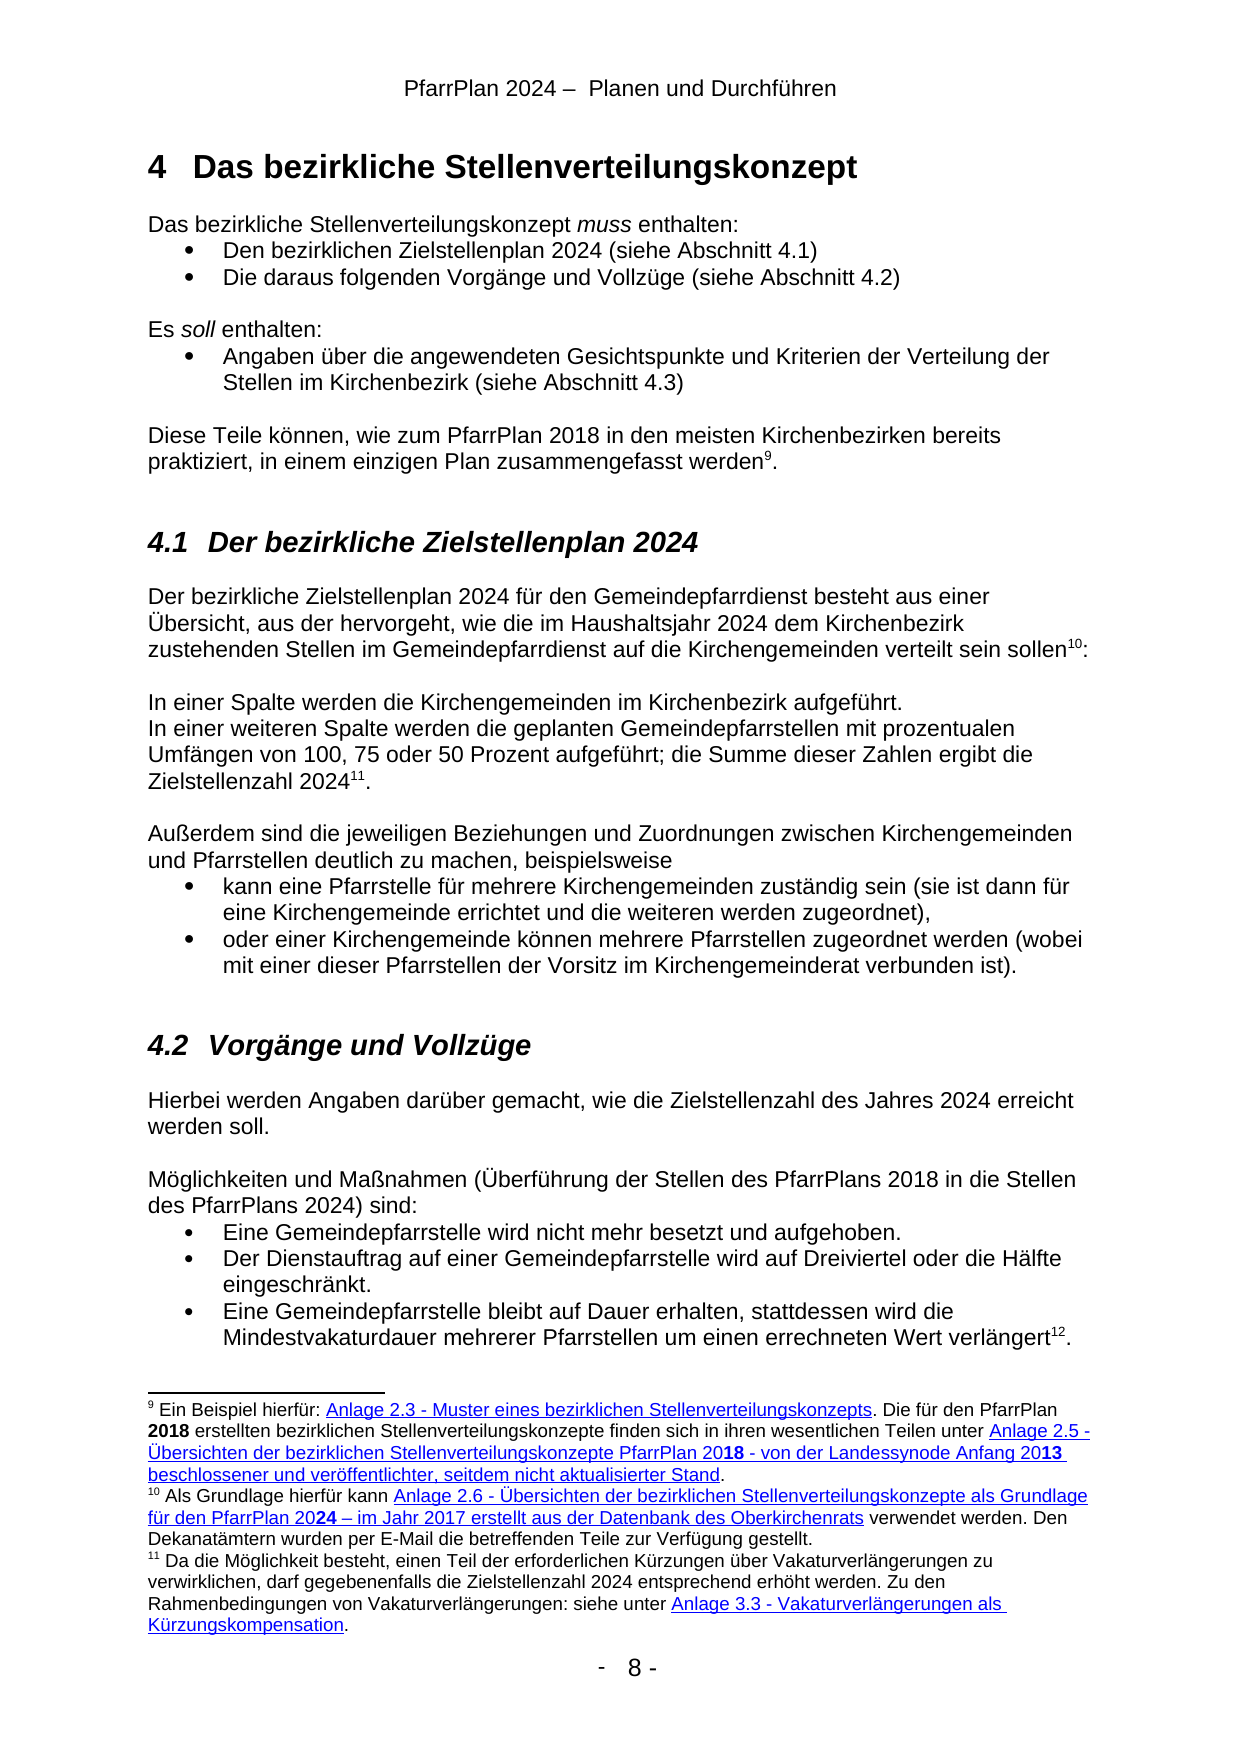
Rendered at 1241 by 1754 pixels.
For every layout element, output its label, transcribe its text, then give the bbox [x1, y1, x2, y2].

list oder einer Kirchengemeinde können mehrere Pfarrstellen zugeordnet werden (wobei mit einer dieser Pfarrstellen der Vorsitz im Kirchengemeinderat verbunden ist). [185, 926, 1093, 978]
text In einer Spalte werden die Kirchengemeinden im Kirchenbezirk aufgeführt. [148, 688, 1093, 715]
text Das bezirkliche Stellenverteilungskonzept muss enthalten: [148, 211, 1093, 237]
subtitle Vorgänge und Vollzüge [148, 1028, 1093, 1062]
text Der bezirkliche Zielstellenplan 2024 für den Gemeindepfarrdienst besteht aus einer [148, 583, 1093, 609]
list Die daraus folgenden Vorgänge und Vollzüge (siehe Abschnitt 4.2) [185, 264, 1093, 290]
text Es soll enthalten: [148, 316, 1093, 343]
text Diese Teile können, wie zum PfarrPlan 2018 in den meisten Kirchenbezirken bereits praktiziert, in einem einzigen Plan zusammengefasst werden. [148, 422, 1093, 474]
subtitle Der bezirkliche Zielstellenplan 2024 [148, 524, 1093, 558]
list Angaben über die angewendeten Gesichtspunkte und Kriterien der Verteilung der Stellen im Kirchenbezirk (siehe Abschnitt 4.3) [185, 343, 1093, 396]
list kann eine Pfarrstelle für mehrere Kirchengemeinden zuständig sein (sie ist dann für eine Kirchengemeinde errichtet und die weiteren werden zugeordnet), [185, 873, 1093, 926]
list Den bezirklichen Zielstellenplan 2024 (siehe Abschnitt 4.1) [185, 237, 1093, 264]
list Der Dienstauftrag auf einer Gemeindepfarrstelle wird auf Dreiviertel oder die Hälfte eingeschränkt. [185, 1245, 1093, 1298]
text Übersicht, aus der hervorgeht, wie die im Haushaltsjahr 2024 dem Kirchenbezirk zustehenden Stellen im Gemeindepfarrdienst auf die Kirchengemeinden verteilt sein sollen: [148, 609, 1093, 662]
text Möglichkeiten und Maßnahmen (Überführung der Stellen des PfarrPlans 2018 in die Stellen des PfarrPlans 2024) sind: [148, 1166, 1093, 1219]
text Außerdem sind die jeweiligen Beziehungen und Zuordnungen zwischen Kirchengemeinden und Pfarrstellen deutlich zu machen, beispielsweise [148, 794, 1093, 873]
subtitle Das bezirkliche Stellenverteilungskonzept [148, 148, 1093, 186]
text Hierbei werden Angaben darüber gemacht, wie die Zielstellenzahl des Jahres 2024 erreicht werden soll. [148, 1087, 1093, 1140]
list Eine Gemeindepfarrstelle bleibt auf Dauer erhalten, stattdessen wird die Mindestvakaturdauer mehrerer Pfarrstellen um einen errechneten Wert verlängert. [185, 1298, 1093, 1351]
list Eine Gemeindepfarrstelle wird nicht mehr besetzt und aufgehoben. [185, 1219, 1093, 1245]
text In einer weiteren Spalte werden die geplanten Gemeindepfarrstellen mit prozentualen Umfängen von 100, 75 oder 50 Prozent aufgeführt; die Summe dieser Zahlen ergibt die Zielstellenzahl 2024. [148, 715, 1093, 794]
